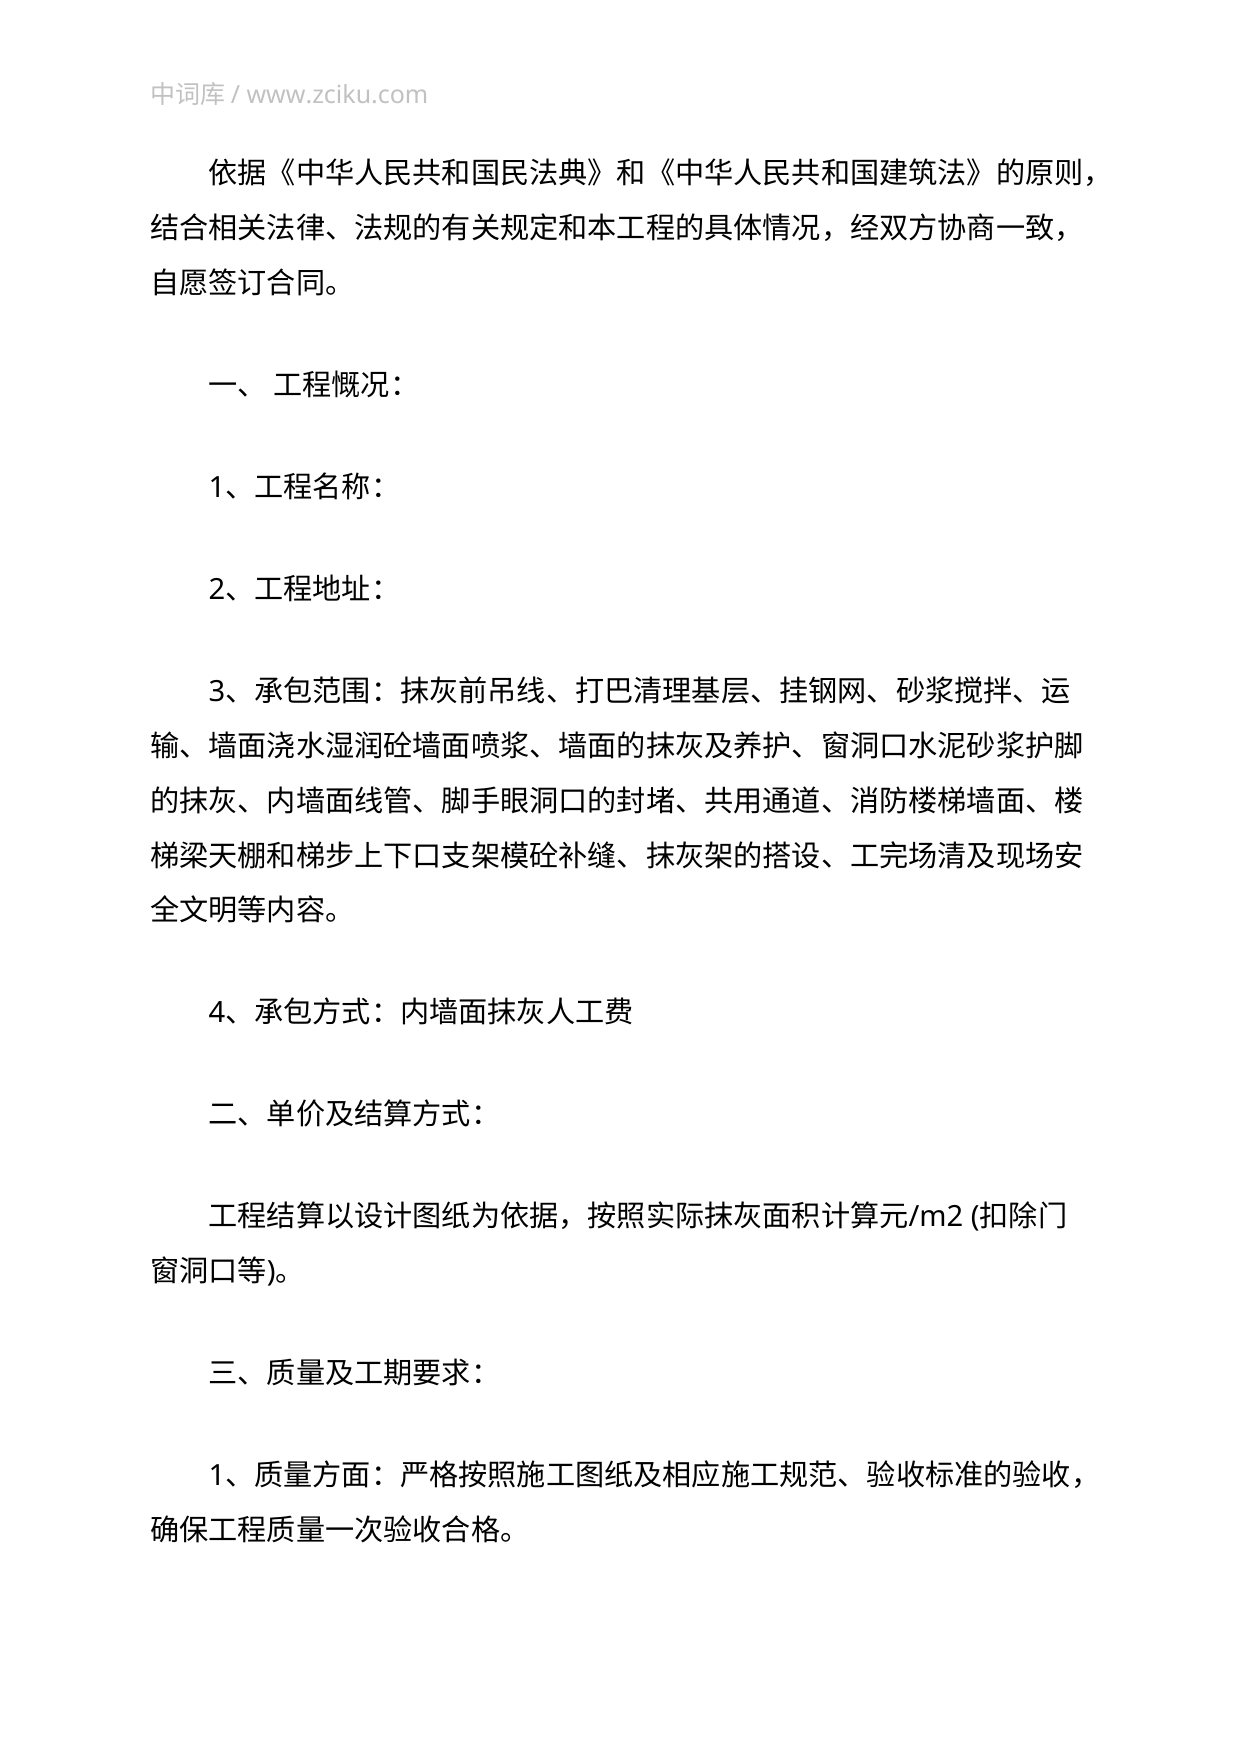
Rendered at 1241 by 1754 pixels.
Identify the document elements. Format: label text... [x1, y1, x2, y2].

text 1、工程名称： [150, 463, 1090, 506]
text 工程结算以设计图纸为依据，按照实际抹灰面积计算元/m2 (扣除门窗洞口等)。 [150, 1192, 1090, 1290]
text 一、 工程慨况： [150, 362, 1090, 404]
text 2、工程地址： [150, 565, 1090, 608]
text 依据《中华人民共和国民法典》和《中华人民共和国建筑法》的原则，结合相关法律、法规的有关规定和本工程的具体情况，经双方协商一致，自愿签订合同。 [150, 150, 1090, 302]
text 二、单价及结算方式： [150, 1091, 1090, 1133]
text 1、质量方面：严格按照施工图纸及相应施工规范、验收标准的验收，确保工程质量一次验收合格。 [150, 1451, 1090, 1548]
text 三、质量及工期要求： [150, 1349, 1090, 1392]
text 3、承包范围：抹灰前吊线、打巴清理基层、挂钢网、砂浆搅拌、运输、墙面浇水湿润砼墙面喷浆、墙面的抹灰及养护、窗洞口水泥砂浆护脚的抹灰、内墙面线管、脚手眼洞口的封堵、共用通道、消防楼梯墙面、楼梯梁天棚和梯步上下口支架模砼补缝、抹灰架的搭设、工完场清及现场安全文明等内容。 [150, 667, 1090, 929]
text 4、承包方式：内墙面抹灰人工费 [150, 989, 1090, 1031]
